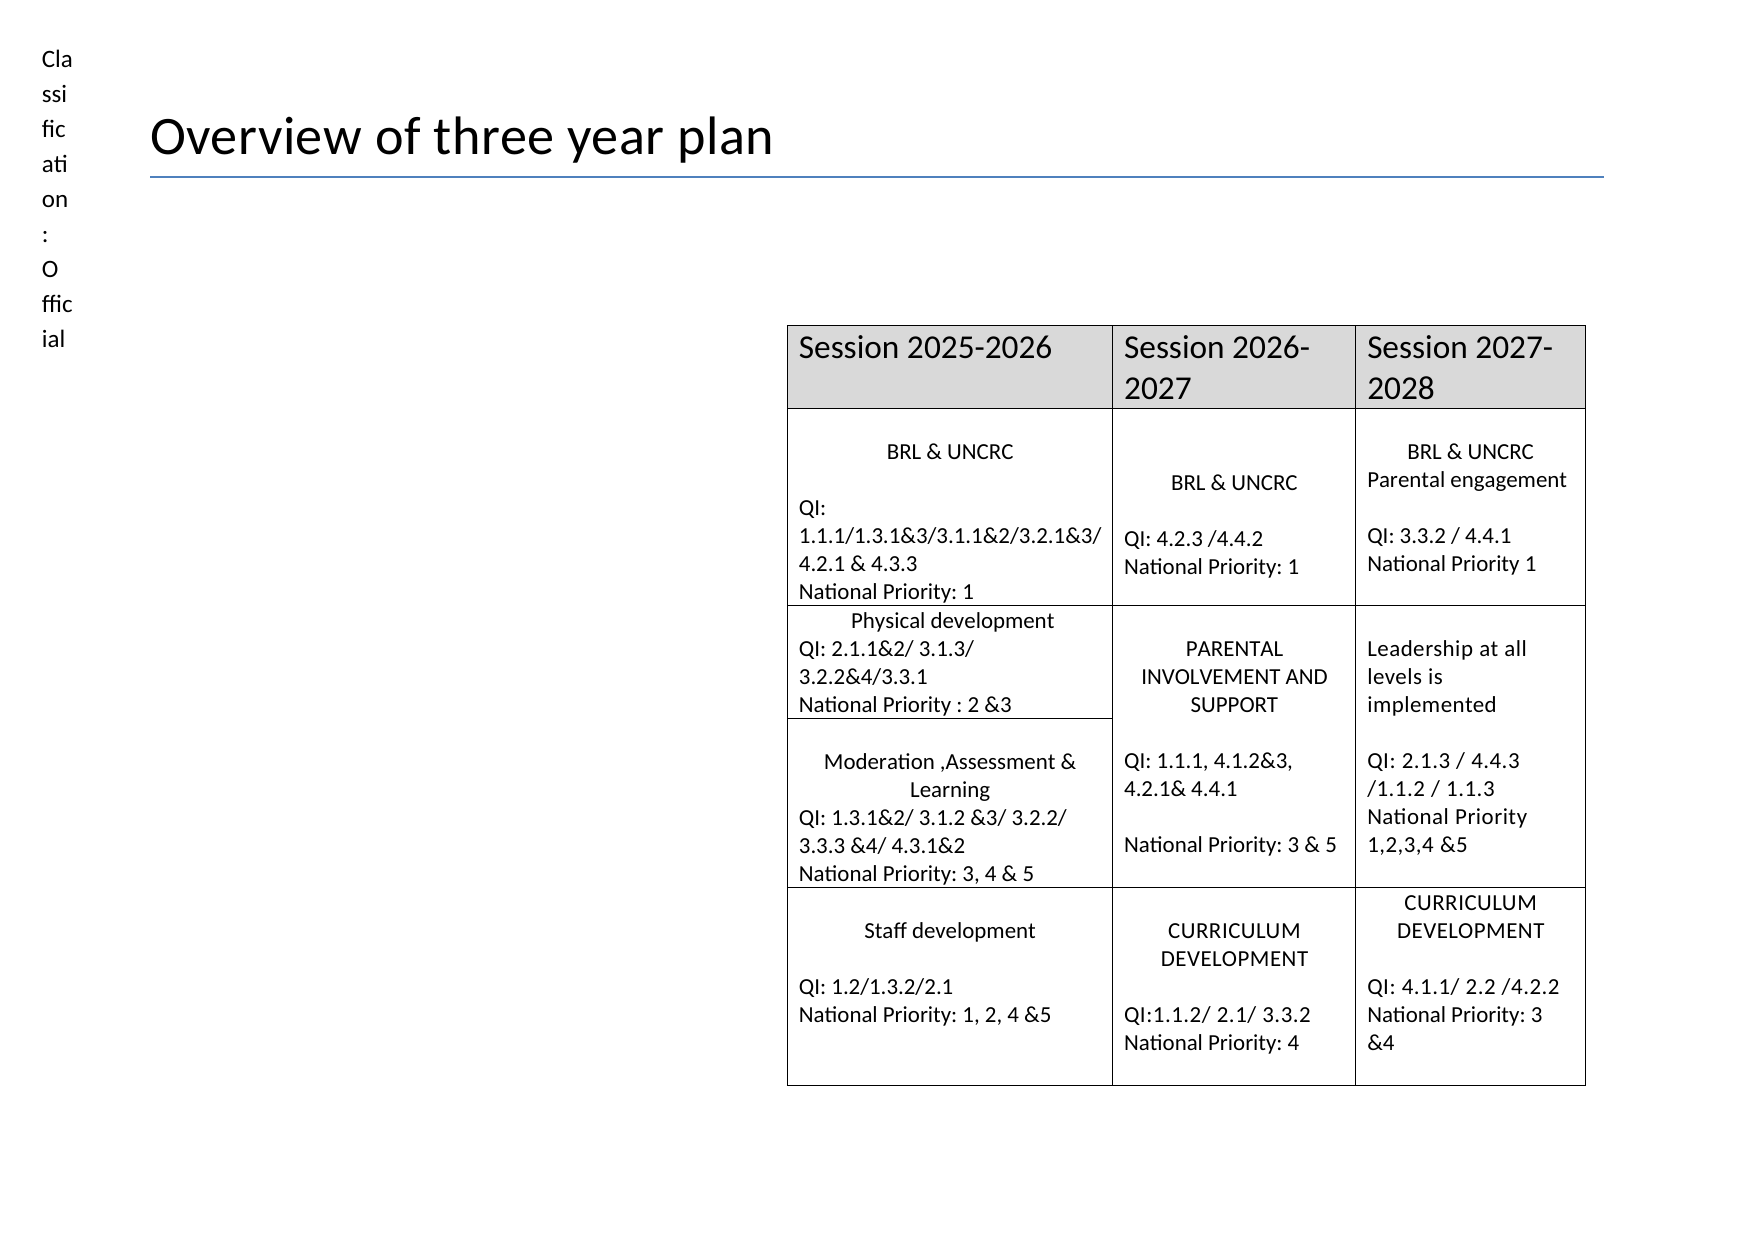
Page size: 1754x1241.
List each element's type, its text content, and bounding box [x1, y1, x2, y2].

table_cell PARENTAL INVOLVEMENT AND SUPPORT QI: 1.1.1, 4.1.2&3, 4.2.1& 4.4.1 National Priority: 3 & 5 [1113, 606, 1355, 887]
table_header Session 2027-2028 [1356, 326, 1585, 408]
table_cell BRL & UNCRC QI: 4.2.3 /4.4.2 National Priority: 1 [1113, 409, 1355, 605]
table_cell BRL & UNCRC Parental engagement QI: 3.3.2 / 4.4.1 National Priority 1 [1356, 409, 1585, 605]
table_cell BRL & UNCRC QI: 1.1.1/1.3.1&3/3.1.1&2/3.2.1&3/ 4.2.1 & 4.3.3 National Priority: 1 [788, 409, 1112, 605]
table_header Session 2026-2027 [1113, 326, 1355, 408]
table_cell Physical development QI: 2.1.1&2/ 3.1.3/ 3.2.2&4/3.3.1 National Priority : 2 &3 [788, 606, 1112, 718]
table_cell CURRICULUM DEVELOPMENT QI: 4.1.1/ 2.2 /4.2.2 National Priority: 3 &4 [1356, 888, 1585, 1084]
title Overview of three year plan [150, 102, 1604, 176]
table_header Session 2025-2026 [788, 326, 1112, 408]
table_cell Moderation ,Assessment & Learning QI: 1.3.1&2/ 3.1.2 &3/ 3.2.2/ 3.3.3 &4/ 4.3.1&2 National Priority: 3, 4 & 5 [788, 719, 1112, 887]
table_cell Leadership at all levels is implemented QI: 2.1.3 / 4.4.3 /1.1.2 / 1.1.3 National Priority 1,2,3,4 &5 [1356, 606, 1585, 887]
table_cell CURRICULUM DEVELOPMENT QI:1.1.2/ 2.1/ 3.3.2 National Priority: 4 [1113, 888, 1355, 1084]
table_cell Staff development QI: 1.2/1.3.2/2.1 National Priority: 1, 2, 4 &5 [788, 888, 1112, 1084]
